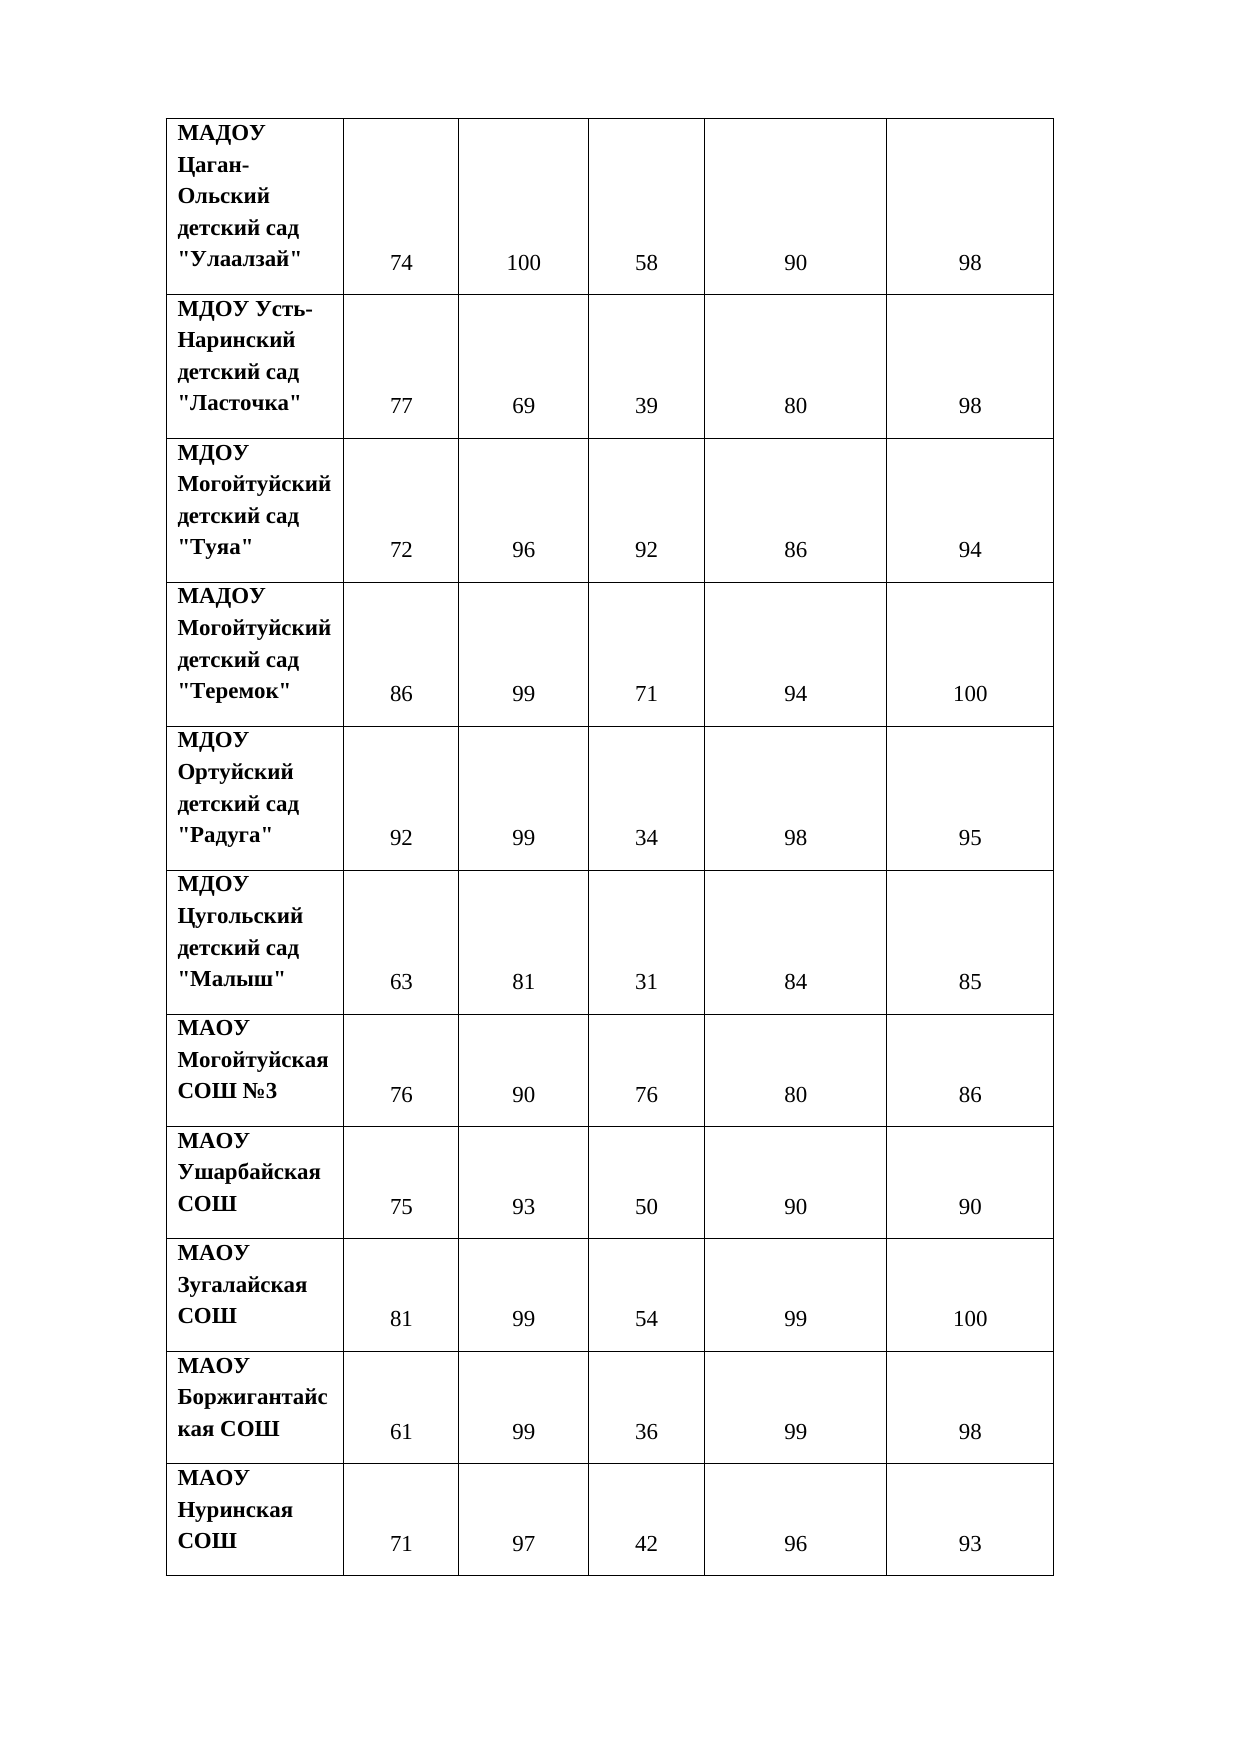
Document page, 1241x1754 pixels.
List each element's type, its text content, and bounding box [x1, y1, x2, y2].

table_cell 81 [344, 1239, 458, 1351]
table_cell 86 [887, 1015, 1053, 1126]
table_cell 90 [705, 119, 886, 294]
table_cell МАОУ Зугалайская СОШ [167, 1239, 343, 1351]
table_cell 50 [589, 1127, 704, 1238]
table_cell 58 [589, 119, 704, 294]
table_cell МДОУ Могойтуйский детский сад "Туяа" [167, 439, 343, 582]
table_cell 92 [589, 439, 704, 582]
table_cell 76 [344, 1015, 458, 1126]
table_cell 94 [705, 583, 886, 726]
table_cell 93 [887, 1464, 1053, 1575]
table_cell 34 [589, 727, 704, 869]
table_cell 86 [705, 439, 886, 582]
table_cell 77 [344, 295, 458, 438]
table_cell МДОУ Усть-Наринский детский сад "Ласточка" [167, 295, 343, 438]
table_cell 99 [705, 1239, 886, 1351]
table_cell МАДОУ Могойтуйский детский сад "Теремок" [167, 583, 343, 726]
table_cell 95 [887, 727, 1053, 869]
table_cell 71 [344, 1464, 458, 1575]
table_cell МДОУ Ортуйский детский сад "Радуга" [167, 727, 343, 869]
table_cell 81 [459, 871, 588, 1013]
table_cell 98 [887, 119, 1053, 294]
table_cell 98 [705, 727, 886, 869]
table_cell 42 [589, 1464, 704, 1575]
table_cell 80 [705, 295, 886, 438]
table_cell МАОУ Могойтуйская СОШ №3 [167, 1015, 343, 1126]
table_cell 84 [705, 871, 886, 1013]
table_cell 97 [459, 1464, 588, 1575]
table_cell 85 [887, 871, 1053, 1013]
table_cell 96 [459, 439, 588, 582]
table_cell 96 [705, 1464, 886, 1575]
table_cell 93 [459, 1127, 588, 1238]
table_cell 74 [344, 119, 458, 294]
table_cell 99 [459, 583, 588, 726]
table_cell 90 [887, 1127, 1053, 1238]
table_cell 61 [344, 1352, 458, 1463]
table_cell 69 [459, 295, 588, 438]
table_cell 98 [887, 295, 1053, 438]
table_cell 99 [459, 1352, 588, 1463]
table_cell 39 [589, 295, 704, 438]
table_cell МАДОУ Цаган-Ольский детский сад "Улаалзай" [167, 119, 343, 294]
table_cell 54 [589, 1239, 704, 1351]
table_cell МАОУ Боржигантайская СОШ [167, 1352, 343, 1463]
table_cell 99 [459, 727, 588, 869]
table_cell 63 [344, 871, 458, 1013]
table_cell 100 [459, 119, 588, 294]
table_cell 80 [705, 1015, 886, 1126]
table_cell 90 [705, 1127, 886, 1238]
table_cell МАОУ Ушарбайская СОШ [167, 1127, 343, 1238]
table_cell 71 [589, 583, 704, 726]
table_cell 86 [344, 583, 458, 726]
table_cell 36 [589, 1352, 704, 1463]
table_cell 94 [887, 439, 1053, 582]
table_cell МДОУ Цугольский детский сад "Малыш" [167, 871, 343, 1013]
table_cell 72 [344, 439, 458, 582]
table_cell 99 [459, 1239, 588, 1351]
table_cell 75 [344, 1127, 458, 1238]
table_cell 92 [344, 727, 458, 869]
table_cell 99 [705, 1352, 886, 1463]
table_cell МАОУ Нуринская СОШ [167, 1464, 343, 1575]
table_cell 100 [887, 1239, 1053, 1351]
table_cell 98 [887, 1352, 1053, 1463]
table_cell 31 [589, 871, 704, 1013]
table_cell 76 [589, 1015, 704, 1126]
table_cell 100 [887, 583, 1053, 726]
table_cell 90 [459, 1015, 588, 1126]
